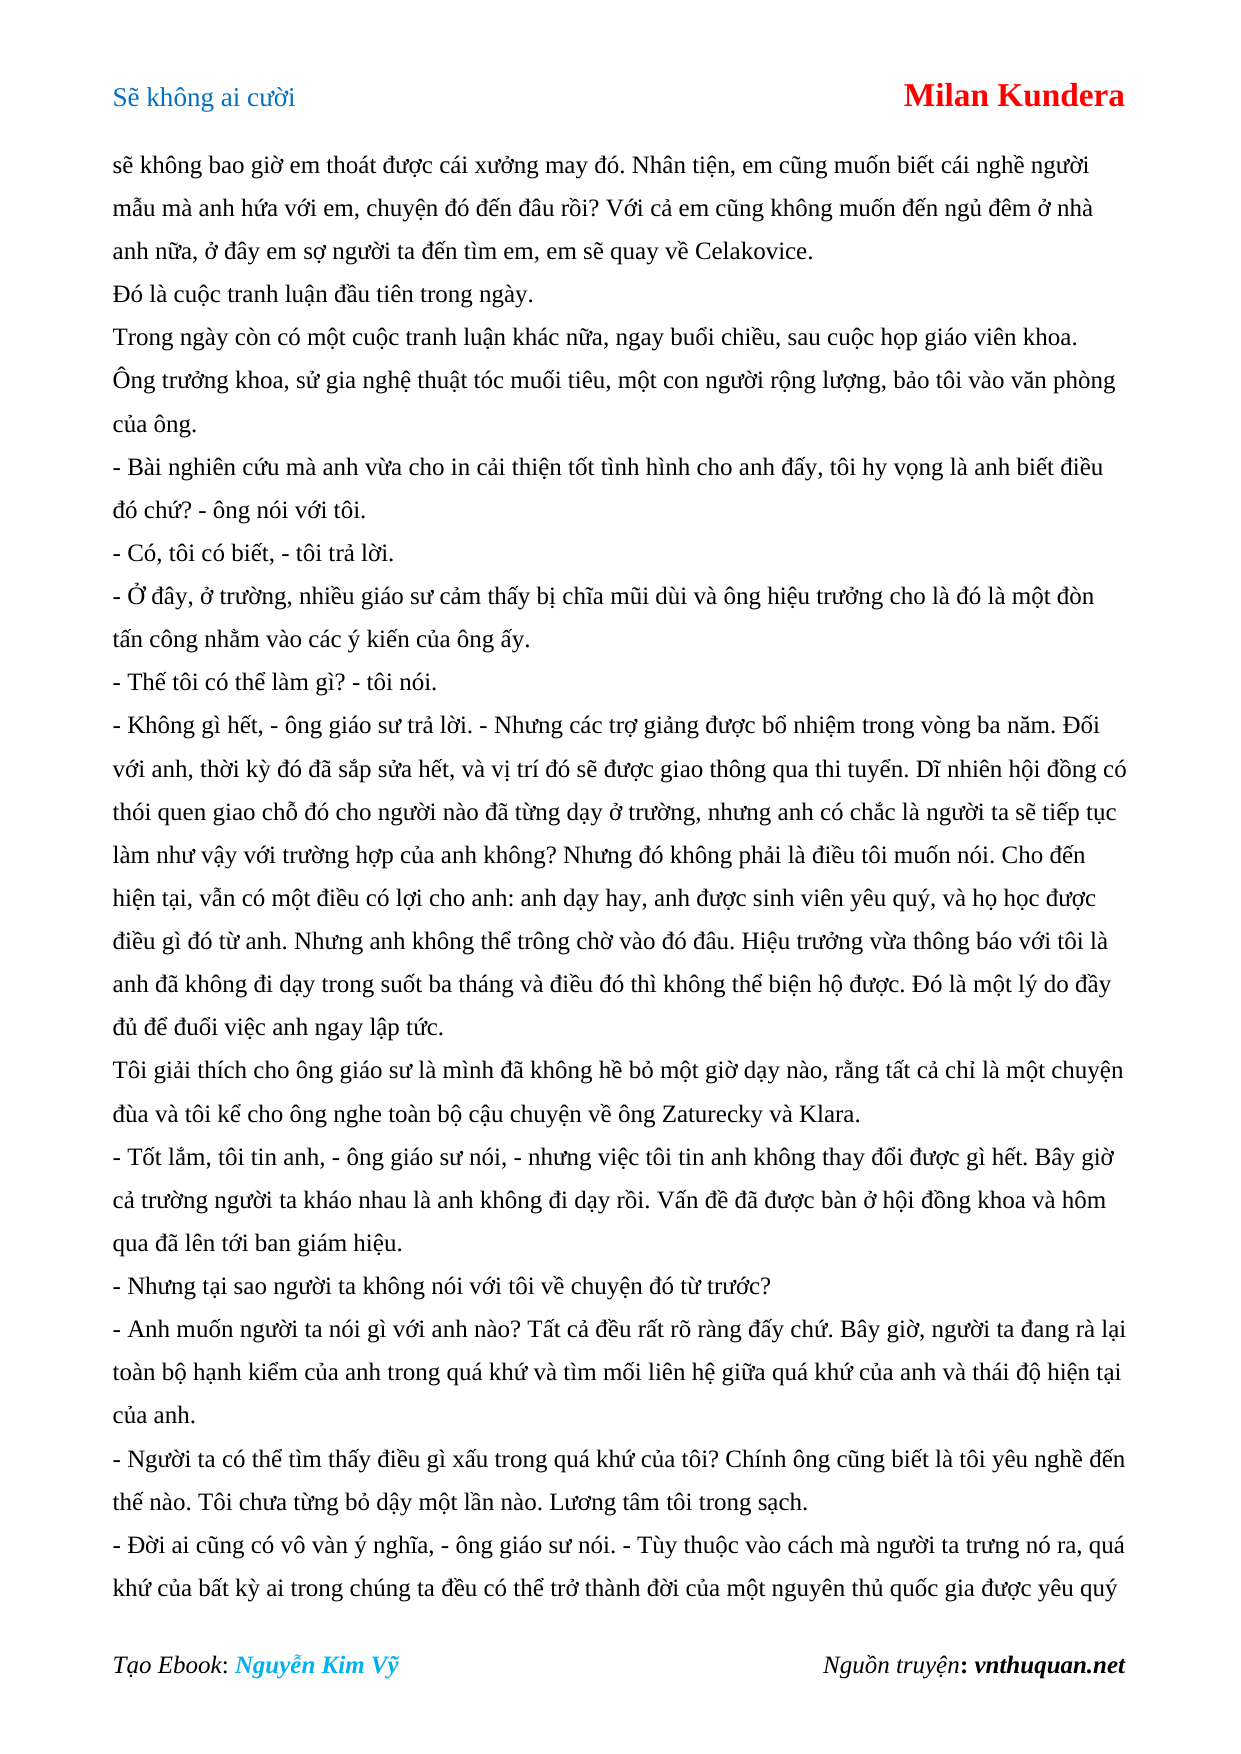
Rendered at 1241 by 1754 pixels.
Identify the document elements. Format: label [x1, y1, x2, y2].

text [112, 150, 1128, 1602]
